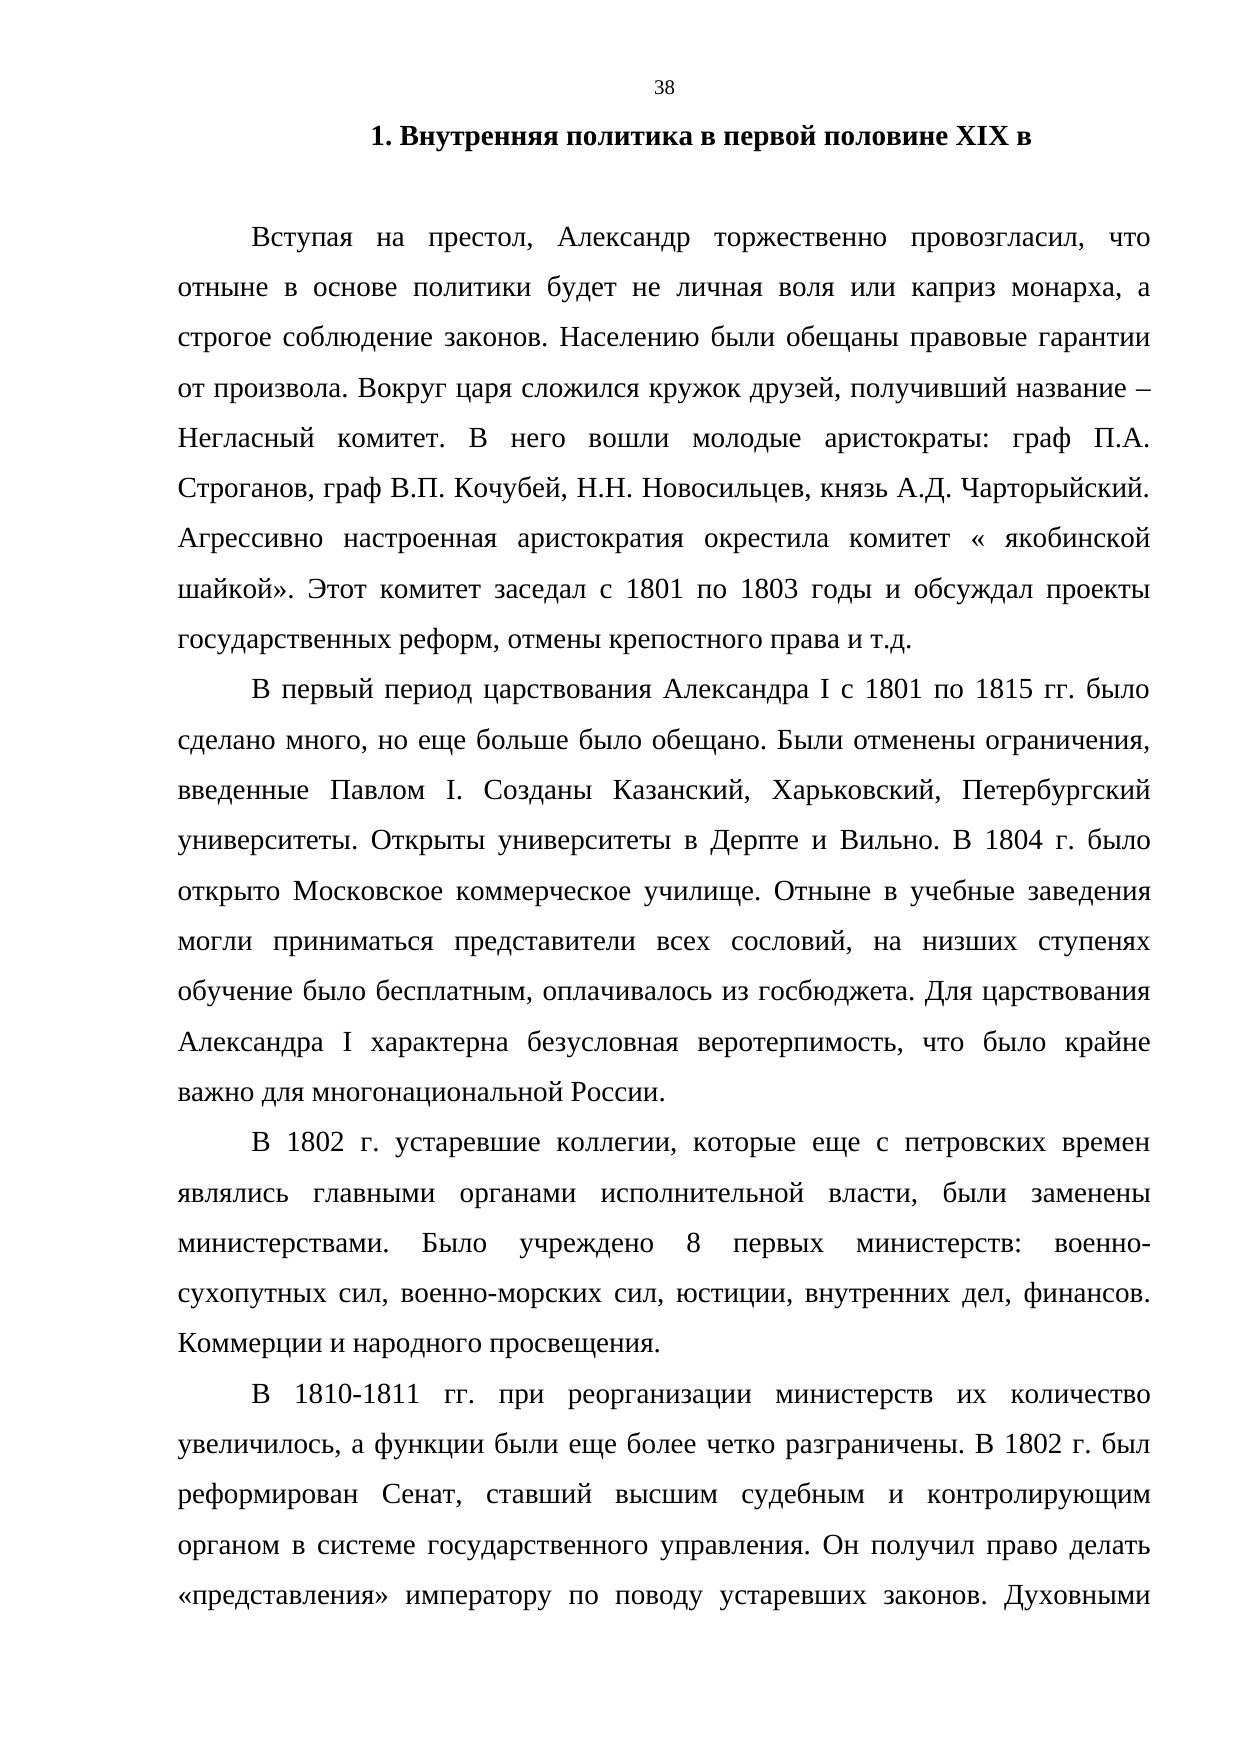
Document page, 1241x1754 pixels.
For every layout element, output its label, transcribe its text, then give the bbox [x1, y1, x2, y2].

text В 1802 г. устаревшие коллегии, которые еще с петровских времен являлись главными органами исполнительной власти, были заменены министерствами. Было учреждено 8 первых министерств: военно-сухопутных сил, военно-морских сил, юстиции, внутренних дел, финансов. Коммерции и народного просвещения. [177, 1124, 1152, 1359]
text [177, 1376, 1152, 1611]
subtitle 1. Внутренняя политика в первой половине XIX в [177, 118, 1152, 152]
text В первый период царствования Александра I с 1801 по 1815 гг. было сделано много, но еще больше было обещано. Были отменены ограничения, введенные Павлом I. Созданы Казанский, Харьковский, Петербургский университеты. Открыты университеты в Дерпте и Вильно. В 1804 г. было открыто Московское коммерческое училище. Отныне в учебные заведения могли приниматься представители всех сословий, на низших ступенях обучение было бесплатным, оплачивалось из госбюджета. Для царствования Александра I характерна безусловная веротерпимость, что было крайне важно для многонациональной России. [177, 672, 1152, 1108]
text Вступая на престол, Александр торжественно провозгласил, что отныне в основе политики будет не личная воля или каприз монарха, а строгое соблюдение законов. Населению были обещаны правовые гарантии от произвола. Вокруг царя сложился кружок друзей, получивший название – Негласный комитет. В него вошли молодые аристократы: граф П.А. Строганов, граф В.П. Кочубей, Н.Н. Новосильцев, князь А.Д. Чарторыйский. Агрессивно настроенная аристократия окрестила комитет « якобинской шайкой». Этот комитет заседал с 1801 по 1803 годы и обсуждал проекты государственных реформ, отмены крепостного права и т.д. [177, 219, 1152, 655]
